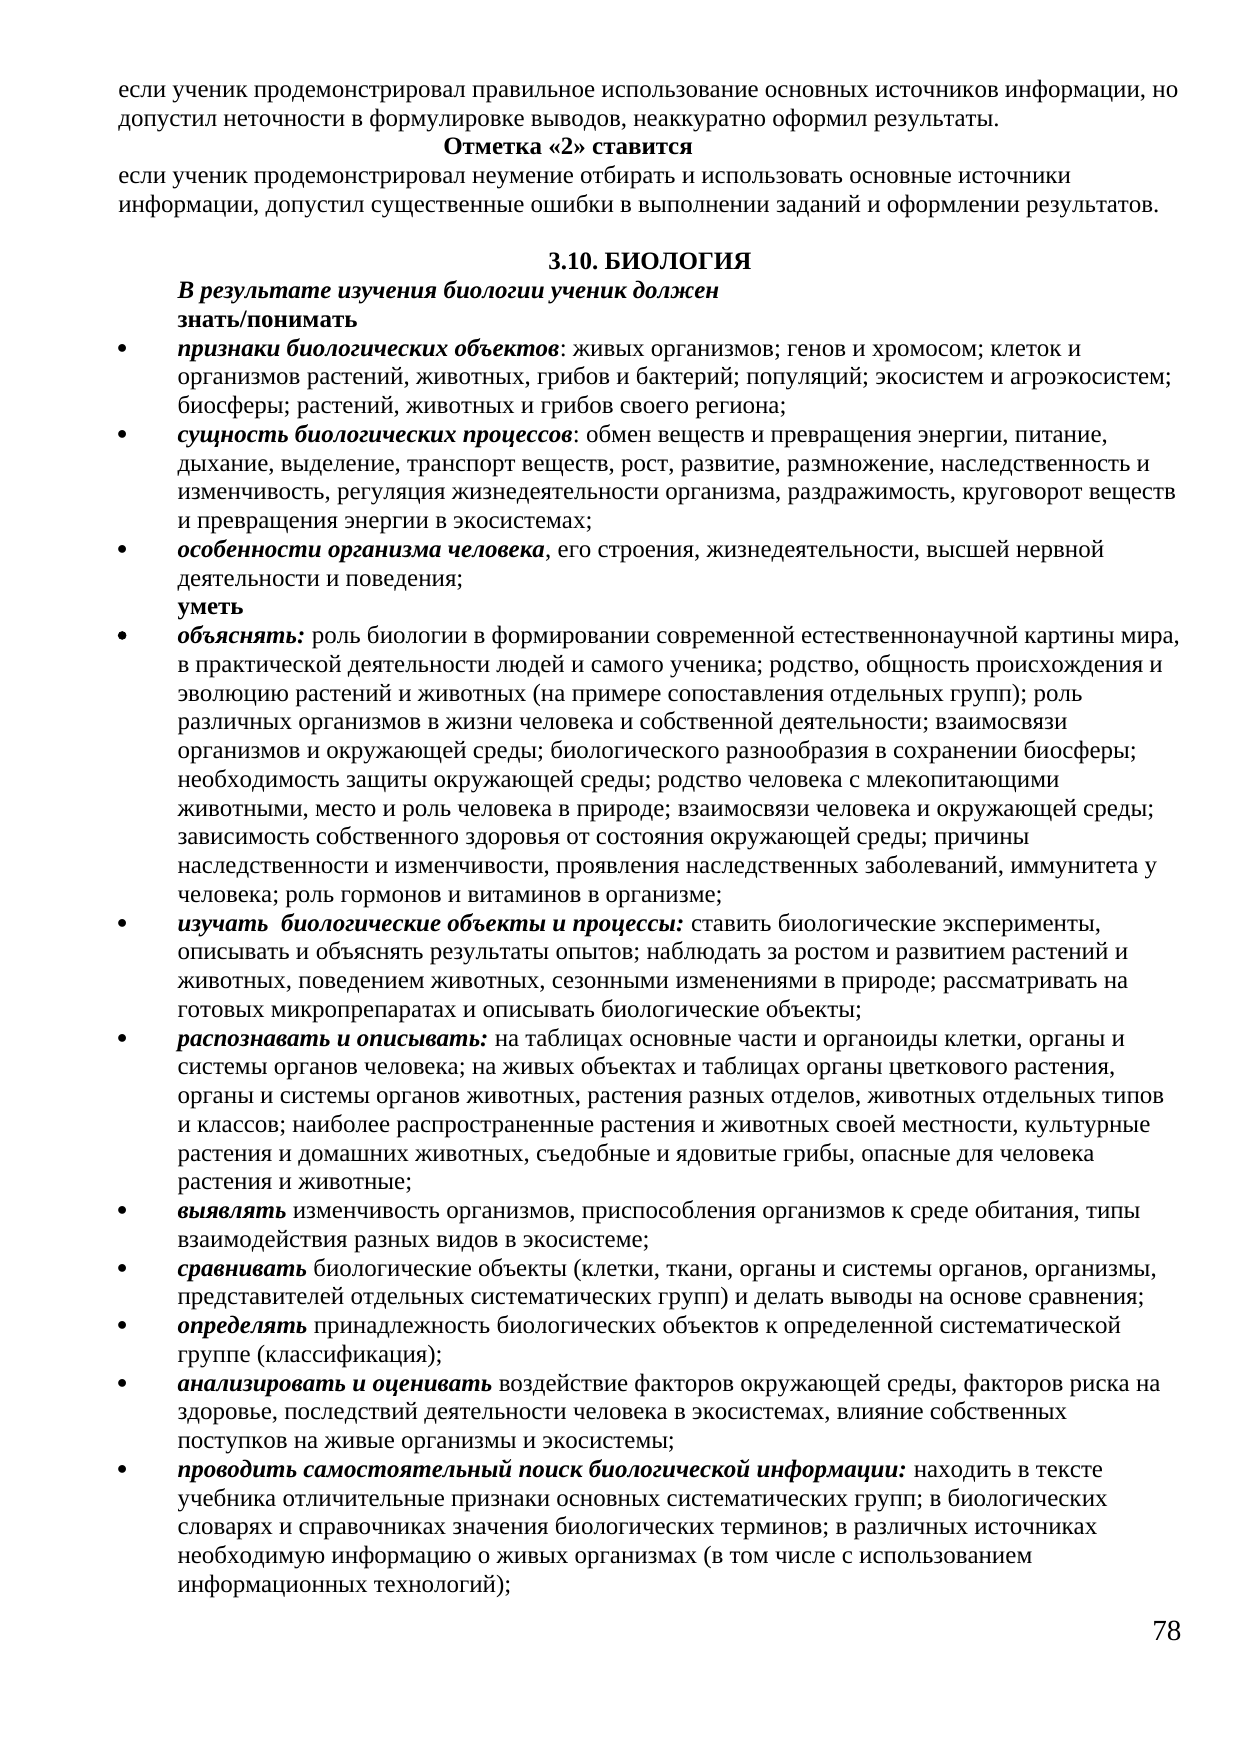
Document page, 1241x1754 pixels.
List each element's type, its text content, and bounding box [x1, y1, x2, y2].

text если ученик продемонстрировал правильное использование основных источников информации, но допустил неточности в формулировке выводов, неаккуратно оформил результаты. [118, 74, 1181, 131]
list объяснять: роль биологии в формировании современной естественнонаучной картины мира, в практической деятельности людей и самого ученика; родство, общность происхождения и эволюцию растений и животных (на примере сопоставления отдельных групп); роль различных организмов в жизни человека и собственной деятельности; взаимосвязи организмов и окружающей среды; биологического разнообразия в сохранении биосферы; необходимость защиты окружающей среды; родство человека с млекопитающими животными, место и роль человека в природе; взаимосвязи человека и окружающей среды; зависимость собственного здоровья от состояния окружающей среды; причины наследственности и изменчивости, проявления наследственных заболеваний, иммунитета у человека; роль гормонов и витаминов в организме; [118, 620, 1181, 908]
list особенности организма человека, его строения, жизнедеятельности, высшей нервной деятельности и поведения; [118, 534, 1181, 591]
list анализировать и оценивать воздействие факторов окружающей среды, факторов риска на здоровье, последствий деятельности человека в экосистемах, влияние собственных поступков на живые организмы и экосистемы; [118, 1368, 1181, 1454]
list сравнивать биологические объекты (клетки, ткани, органы и системы органов, организмы, представителей отдельных систематических групп) и делать выводы на основе сравнения; [118, 1253, 1181, 1310]
text 3.10. БИОЛОГИЯ [118, 246, 1181, 275]
text Отметка «2» ставится [118, 131, 1181, 160]
list проводить самостоятельный поиск биологической информации: находить в тексте учебника отличительные признаки основных систематических групп; в биологических словарях и справочниках значения биологических терминов; в различных источниках необходимую информацию о живых организмах (в том числе с использованием информационных технологий); [118, 1454, 1181, 1598]
text уметь [118, 591, 1181, 620]
list сущность биологических процессов: обмен веществ и превращения энергии, питание, дыхание, выделение, транспорт веществ, рост, развитие, размножение, наследственность и изменчивость, регуляция жизнедеятельности организма, раздражимость, круговорот веществ и превращения энергии в экосистемах; [118, 419, 1181, 534]
list распознавать и описывать: на таблицах основные части и органоиды клетки, органы и системы органов человека; на живых объектах и таблицах органы цветкового растения, органы и системы органов животных, растения разных отделов, животных отдельных типов и классов; наиболее распространенные растения и животных своей местности, культурные растения и домашних животных, съедобные и ядовитые грибы, опасные для человека растения и животные; [118, 1023, 1181, 1195]
list определять принадлежность биологических объектов к определенной систематической группе (классификация); [118, 1310, 1181, 1368]
list изучать биологические объекты и процессы: ставить биологические эксперименты, описывать и объяснять результаты опытов; наблюдать за ростом и развитием растений и животных, поведением животных, сезонными изменениями в природе; рассматривать на готовых микропрепаратах и описывать биологические объекты; [118, 908, 1181, 1023]
text знать/понимать [118, 304, 1181, 333]
list выявлять изменчивость организмов, приспособления организмов к среде обитания, типы взаимодействия разных видов в экосистеме; [118, 1195, 1181, 1253]
list признаки биологических объектов: живых организмов; генов и хромосом; клеток и организмов растений, животных, грибов и бактерий; популяций; экосистем и агроэкосистем; биосферы; растений, животных и грибов своего региона; [118, 333, 1181, 419]
text В результате изучения биологии ученик должен [118, 275, 1181, 304]
text если ученик продемонстрировал неумение отбирать и использовать основные источники информации, допустил существенные ошибки в выполнении заданий и оформлении результатов. [118, 160, 1181, 218]
